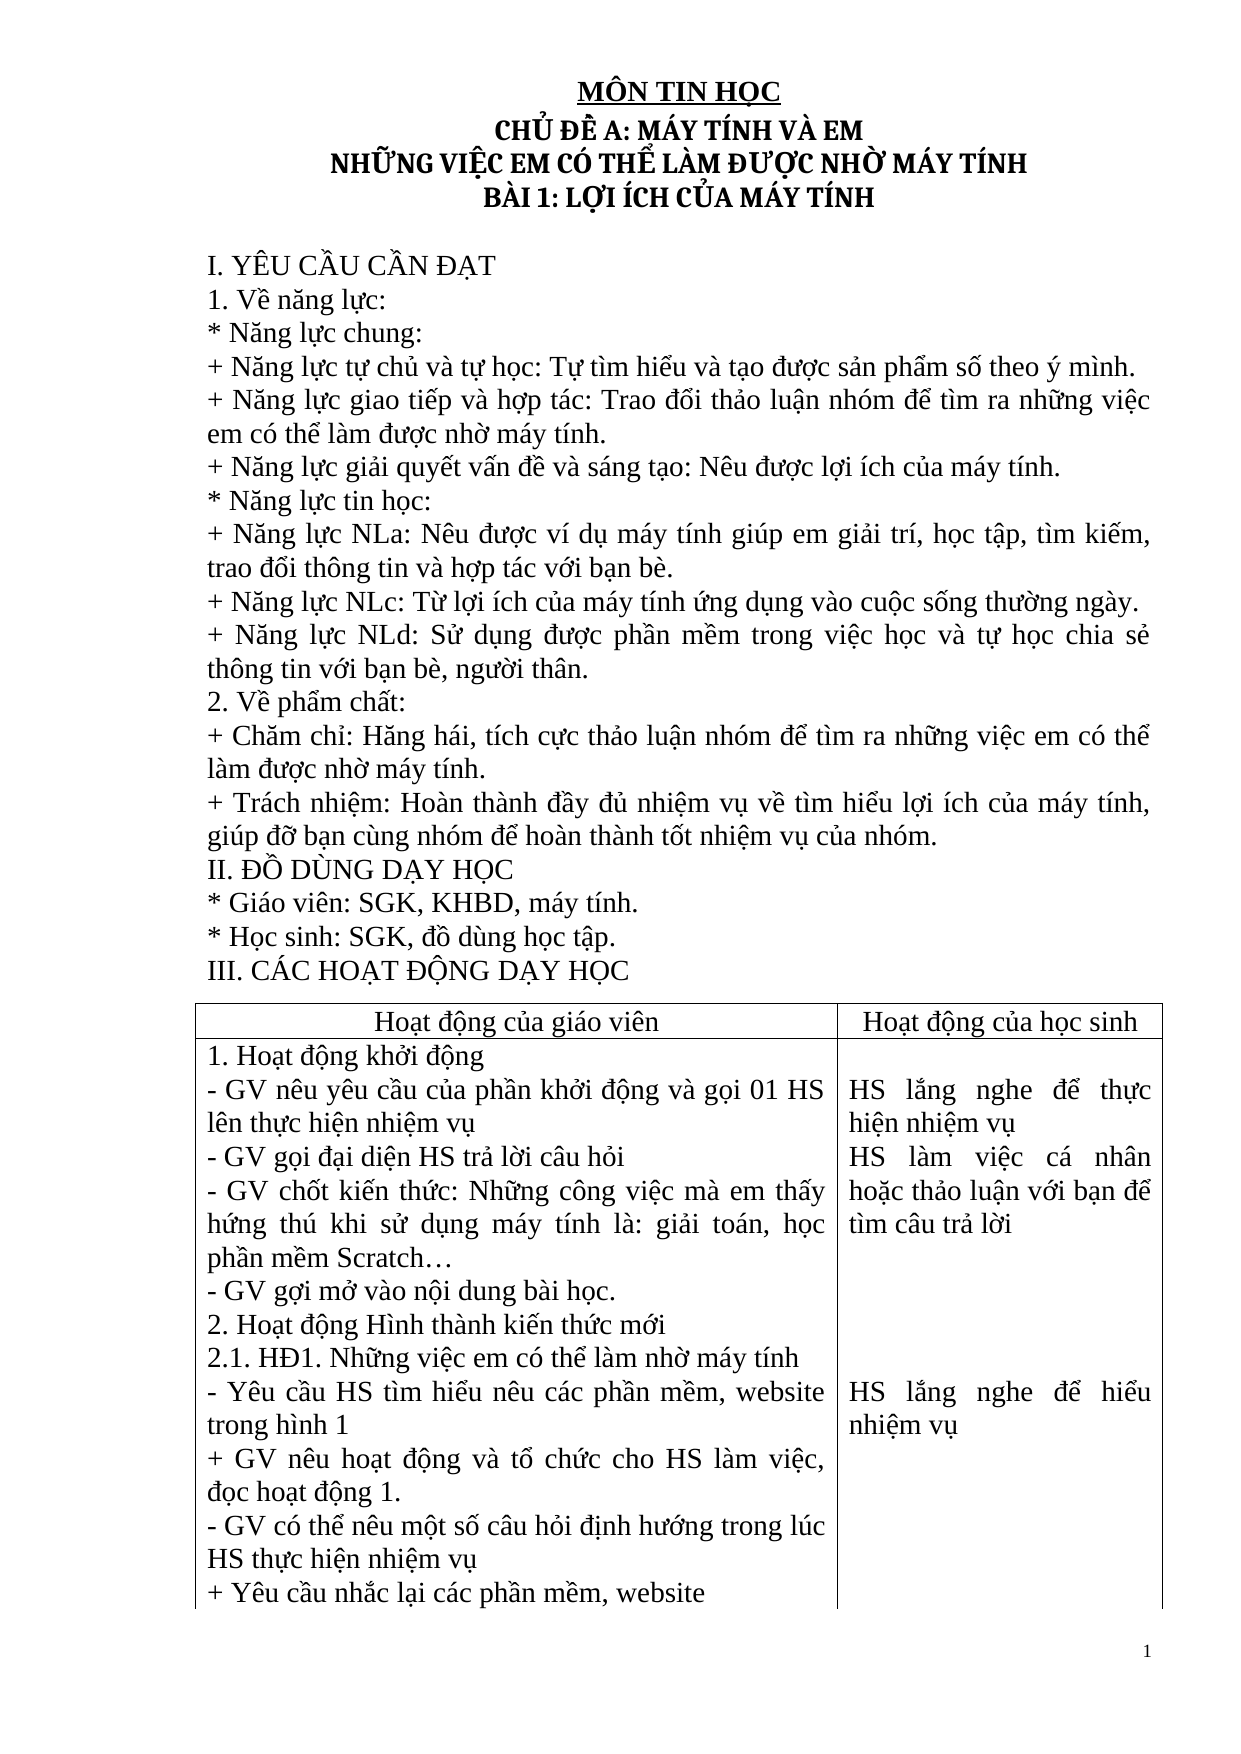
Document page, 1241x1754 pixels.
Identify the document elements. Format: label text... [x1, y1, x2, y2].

text III. CÁC HOẠT ĐỘNG DẠY HỌC [207, 953, 1152, 986]
text + Năng lực tự chủ và tự học: Tự tìm hiểu và tạo được sản phẩm số theo ý mình. [207, 349, 1152, 382]
table_cell HS lắng nghe để thực hiện nhiệm vụ HS làm việc cá nhân hoặc thảo luận với bạn để tìm câu trả lời [838, 1039, 1162, 1307]
text BÀI 1: LỢI ÍCH CỦA MÁY TÍNH [207, 181, 1152, 215]
text 2. Về phẩm chất: [207, 684, 1152, 718]
text * Năng lực tin học: [207, 483, 1152, 517]
table_cell 1. Hoạt động khởi động - GV nêu yêu cầu của phần khởi động và gọi 01 HS lên thực hiện nhiệm vụ - GV gọi đại diện HS trả lời câu hỏi - GV chốt kiến thức: Những công việc mà em thấy hứng thú khi sử dụng máy tính là: giải toán, học phần mềm Scratch… - GV gợi mở vào nội dung bài học. [196, 1039, 837, 1307]
text * Học sinh: SGK, đồ dùng học tập. [207, 919, 1152, 953]
text + Năng lực NLa: Nêu được ví dụ máy tính giúp em giải trí, học tập, tìm kiếm, trao đổi thông tin và hợp tác với bạn bè. [207, 517, 1152, 584]
text 1. Về năng lực: [207, 282, 1152, 315]
text CHỦ ĐỀ A: MÁY TÍNH VÀ EM [207, 114, 1152, 148]
text MÔN TIN HỌC [207, 74, 1152, 107]
text + Trách nhiệm: Hoàn thành đầy đủ nhiệm vụ về tìm hiểu lợi ích của máy tính, giúp đỡ bạn cùng nhóm để hoàn thành tốt nhiệm vụ của nhóm. [207, 785, 1152, 852]
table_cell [838, 1307, 1162, 1609]
table_header Hoạt động của giáo viên [196, 1004, 837, 1037]
text * Năng lực chung: [207, 315, 1152, 349]
text II. ĐỒ DÙNG DẠY HỌC [207, 852, 1152, 886]
table_header Hoạt động của học sinh [838, 1004, 1162, 1037]
text + Năng lực giải quyết vấn đề và sáng tạo: Nêu được lợi ích của máy tính. [207, 449, 1152, 483]
text + Chăm chỉ: Hăng hái, tích cực thảo luận nhóm để tìm ra những việc em có thể làm được nhờ máy tính. [207, 718, 1152, 785]
text NHỮNG VIỆC EM CÓ THỂ LÀM ĐƯỢC NHỜ MÁY TÍNH [207, 148, 1152, 181]
text + Năng lực NLc: Từ lợi ích của máy tính ứng dụng vào cuộc sống thường ngày. [207, 584, 1152, 617]
subtitle I. YÊU CẦU CẦN ĐẠT [207, 248, 1152, 282]
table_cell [196, 1307, 837, 1609]
text + Năng lực NLd: Sử dụng được phần mềm trong việc học và tự học chia sẻ thông tin với bạn bè, người thân. [207, 617, 1152, 684]
text * Giáo viên: SGK, KHBD, máy tính. [207, 886, 1152, 919]
text + Năng lực giao tiếp và hợp tác: Trao đổi thảo luận nhóm để tìm ra những việc em có thể làm được nhờ máy tính. [207, 382, 1152, 449]
